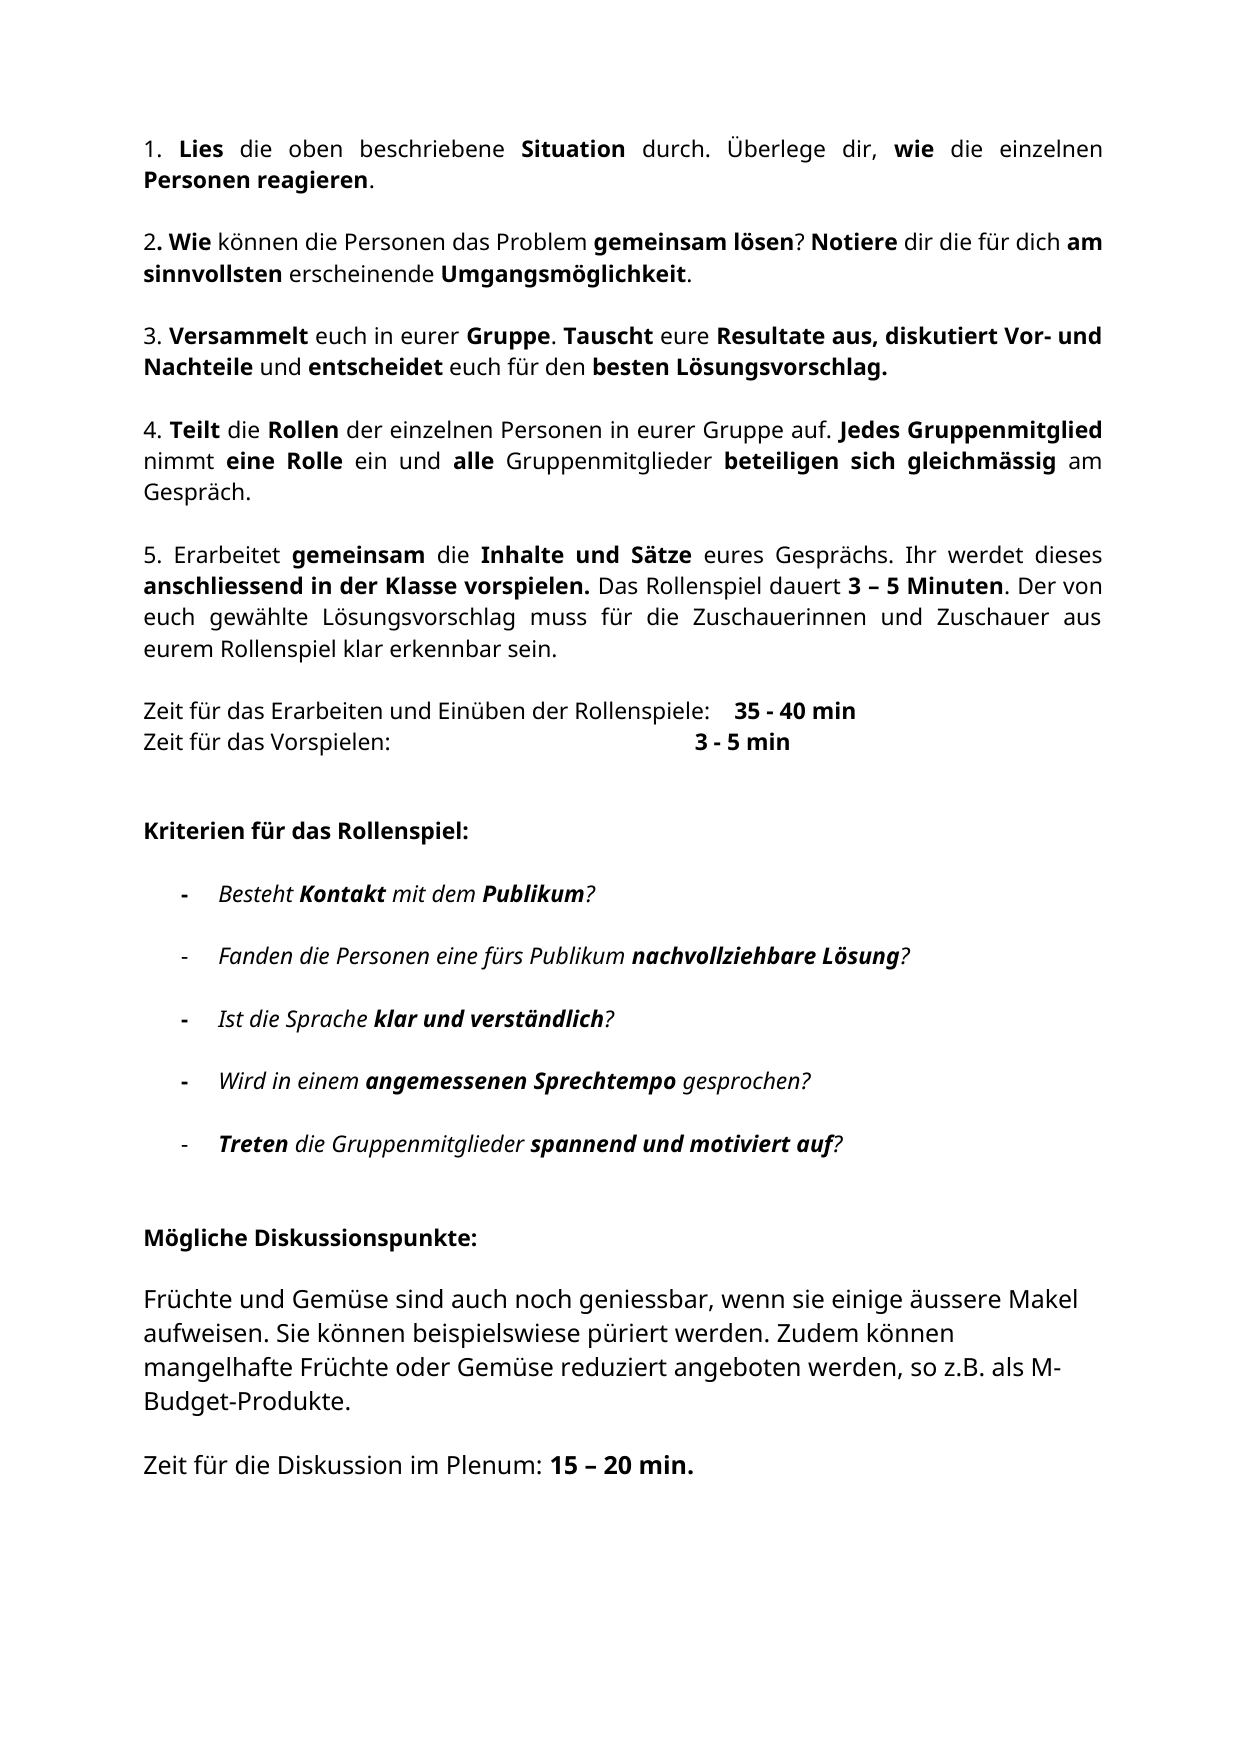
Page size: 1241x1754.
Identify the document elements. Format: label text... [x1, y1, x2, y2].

text 5. Erarbeitet gemeinsam die Inhalte und Sätze eures Gesprächs. Ihr werdet dieses anschliessend in der Klasse vorspielen. Das Rollenspiel dauert 3 – 5 Minuten. Der von euch gewählte Lösungsvorschlag muss für die Zuschauerinnen und Zuschauer aus eurem Rollenspiel klar erkennbar sein. [143, 539, 1103, 664]
text Mögliche Diskussionspunkte: [143, 1221, 1103, 1253]
list Ist die Sprache klar und verständlich? [181, 1003, 1103, 1034]
text 2. Wie können die Personen das Problem gemeinsam lösen? Notiere dir die für dich am sinnvollsten erscheinende Umgangsmöglichkeit. [143, 226, 1103, 289]
text 1. Lies die oben beschriebene Situation durch. Überlege dir, wie die einzelnen Personen reagieren. [143, 133, 1103, 195]
text 4. Teilt die Rollen der einzelnen Personen in eurer Gruppe auf. Jedes Gruppenmitglied nimmt eine Rolle ein und alle Gruppenmitglieder beteiligen sich gleichmässig am Gespräch. [143, 414, 1103, 508]
text Zeit für das Vorspielen: 3 - 5 min [143, 726, 1103, 758]
list Wird in einem angemessenen Sprechtempo gesprochen? [181, 1065, 1103, 1096]
text 3. Versammelt euch in eurer Gruppe. Tauscht eure Resultate aus, diskutiert Vor- und Nachteile und entscheidet euch für den besten Lösungsvorschlag. [143, 320, 1103, 383]
text Zeit für das Erarbeiten und Einüben der Rollenspiele: 35 - 40 min [143, 695, 1103, 726]
list Fanden die Personen eine fürs Publikum nachvollziehbare Lösung? [181, 940, 1103, 971]
list Besteht Kontakt mit dem Publikum? [181, 878, 1103, 909]
text Kriterien für das Rollenspiel: [143, 815, 1103, 846]
list Treten die Gruppenmitglieder spannend und motiviert auf? [181, 1128, 1103, 1159]
text Zeit für die Diskussion im Plenum: 15 – 20 min. [143, 1447, 1103, 1481]
text Früchte und Gemüse sind auch noch geniessbar, wenn sie einige äussere Makel aufweisen. Sie können beispielswiese püriert werden. Zudem können mangelhafte Früchte oder Gemüse reduziert angeboten werden, so z.B. als M-Budget-Produkte. [143, 1282, 1103, 1418]
